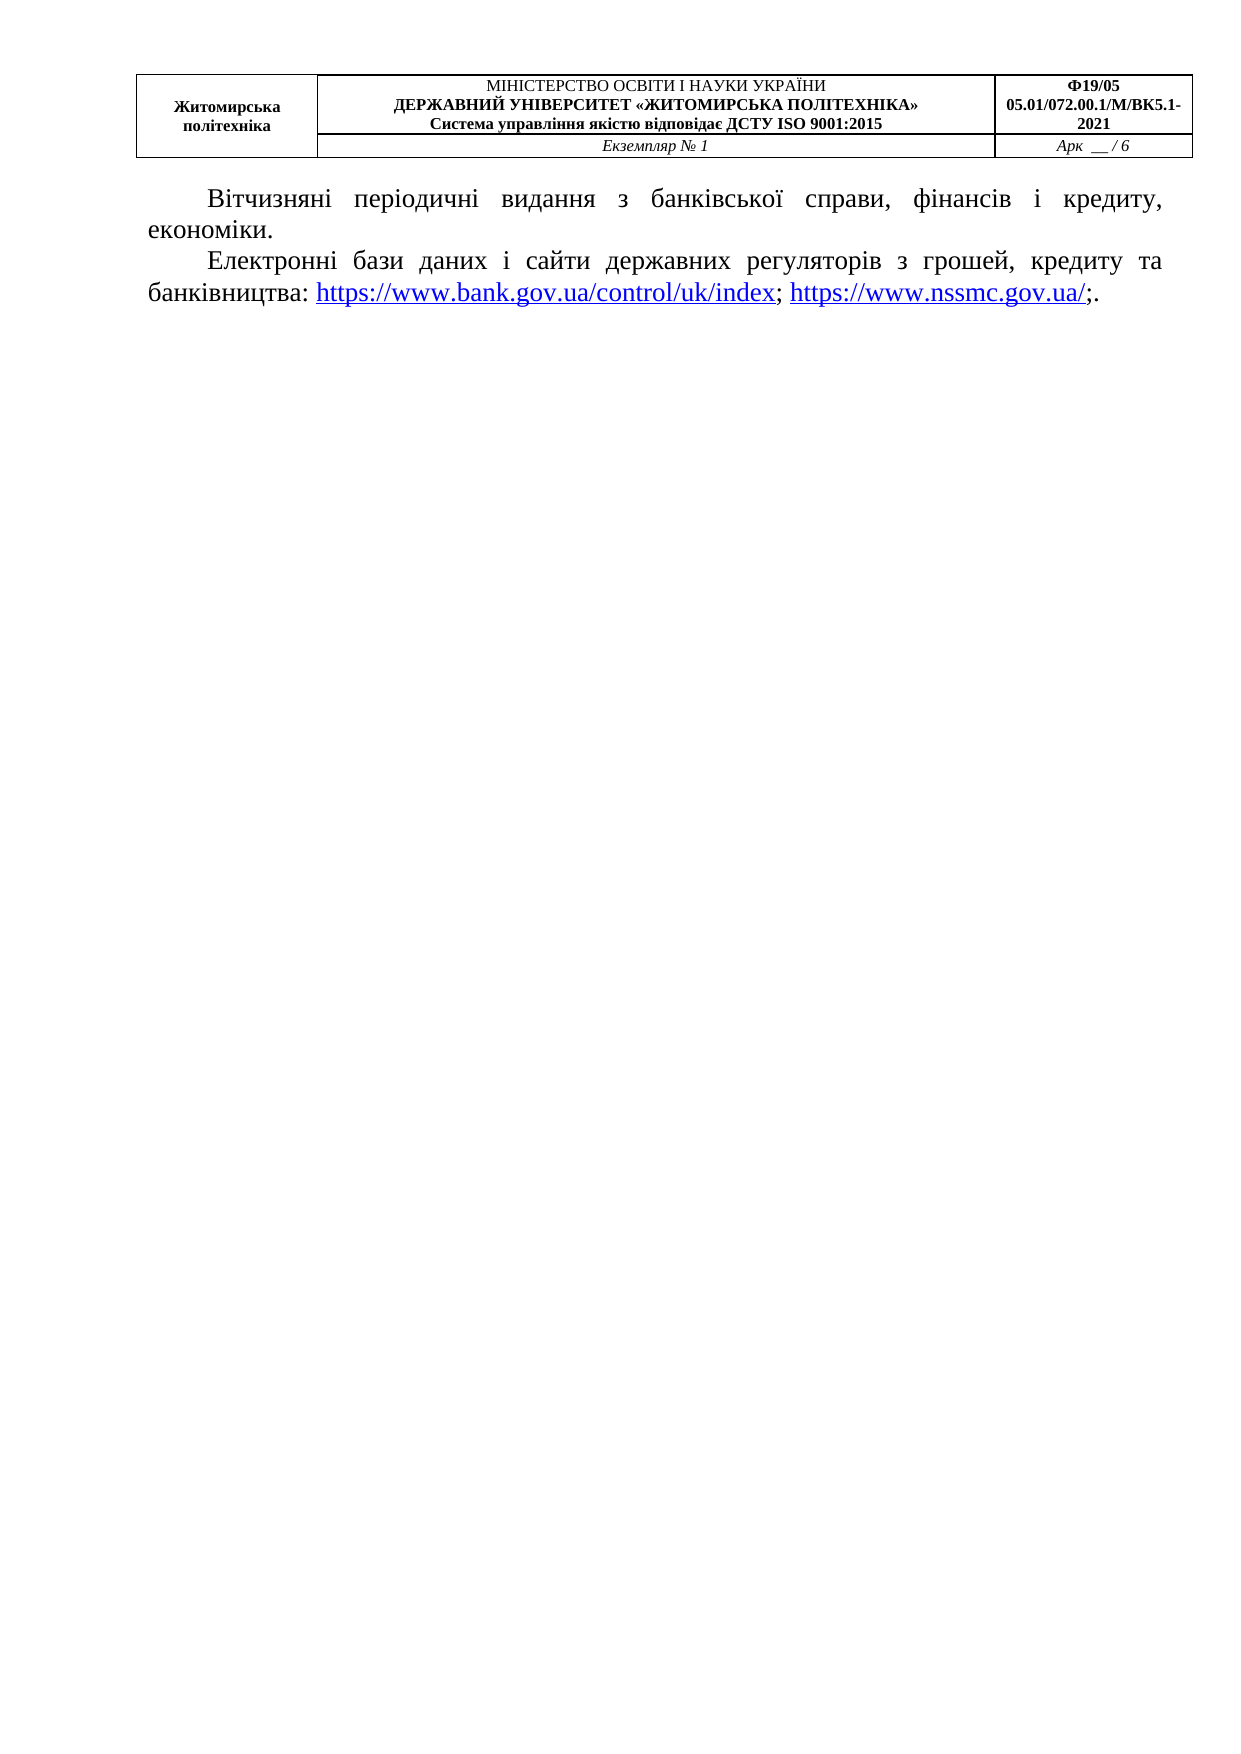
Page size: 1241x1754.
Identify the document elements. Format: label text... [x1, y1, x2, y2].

text Електронні бази даних і сайти державних регуляторів з грошей, кредиту та банківництва: https://www.bank.gov.ua/control/uk/index; https://www.nssmc.gov.ua/;. [148, 244, 1163, 307]
text Вітчизняні періодичні видання з банківської справи, фінансів і кредиту, економіки. [148, 182, 1163, 244]
